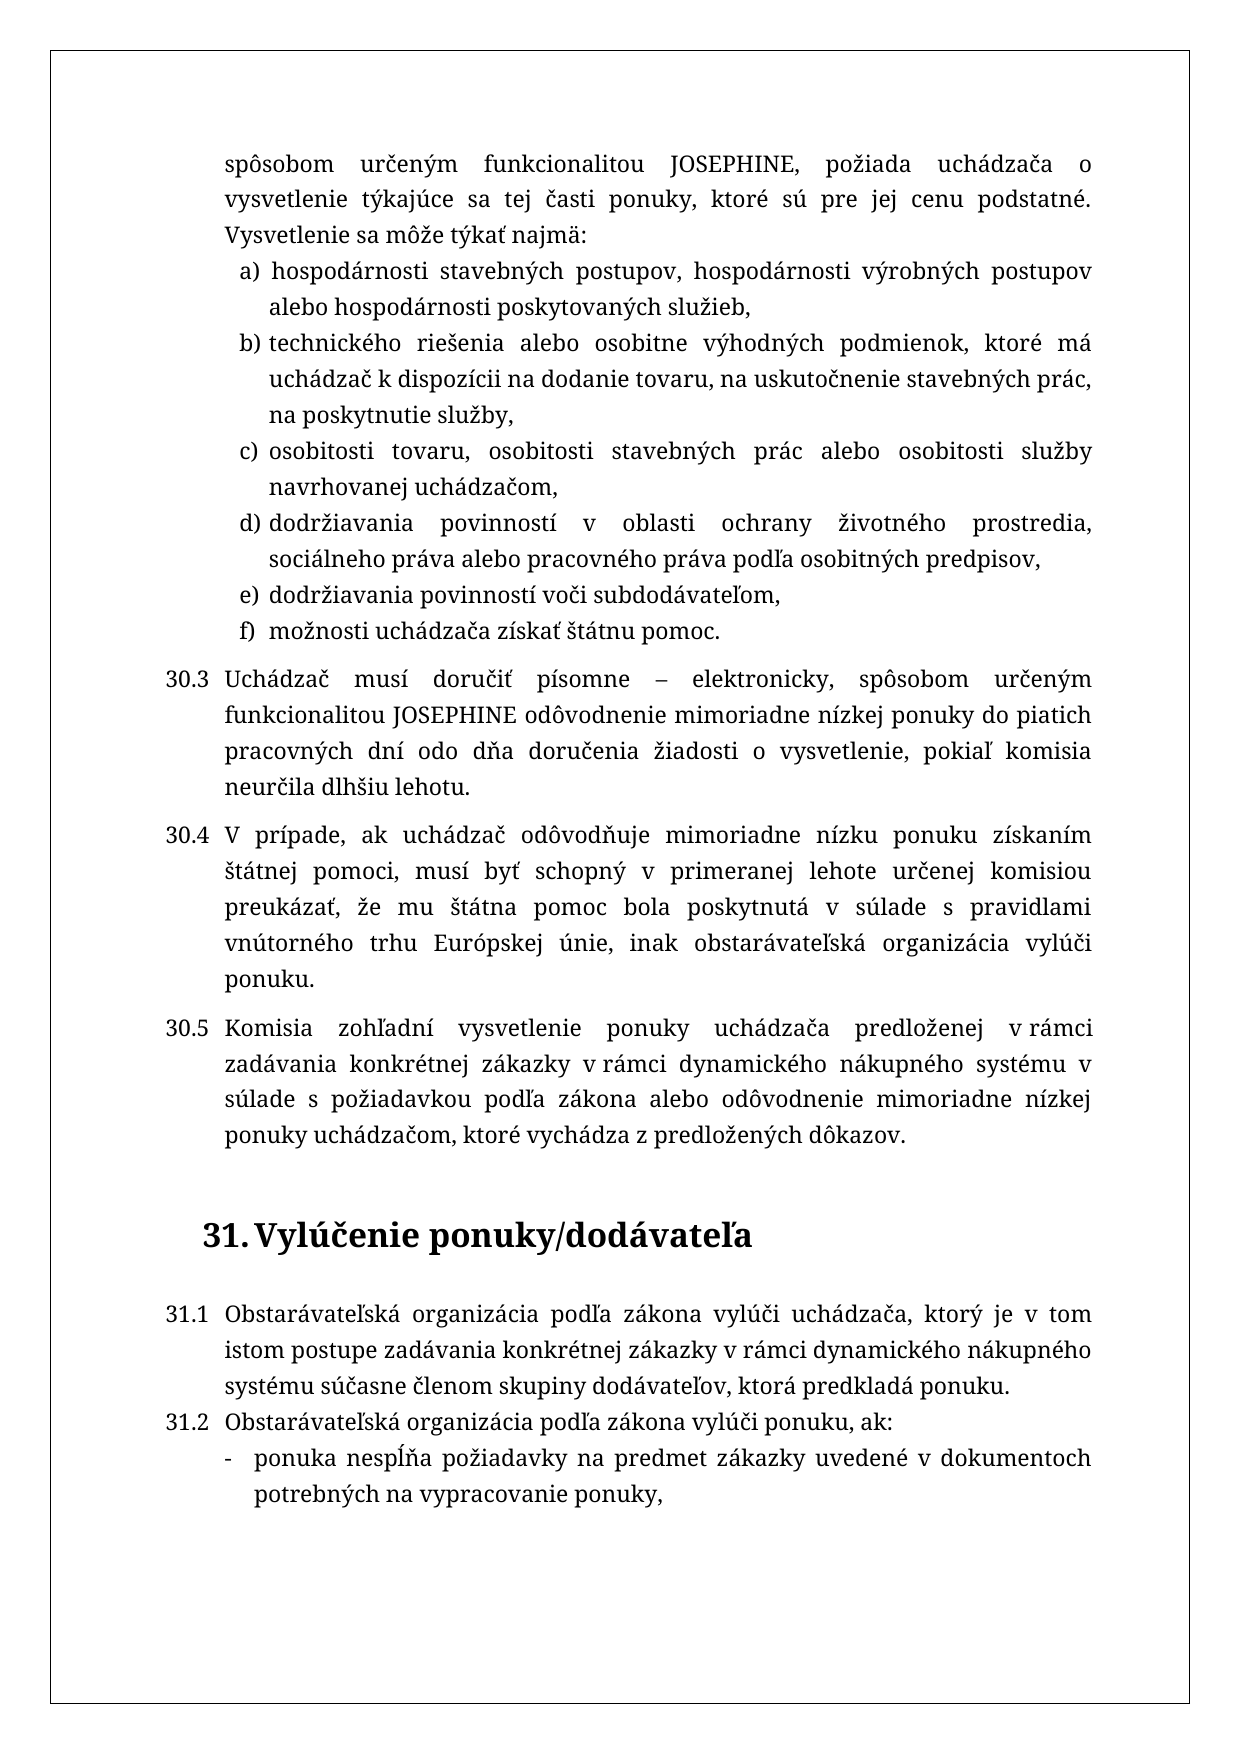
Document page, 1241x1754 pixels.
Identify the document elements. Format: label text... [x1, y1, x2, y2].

text 30.3 Uchádzač musí doručiť písomne – elektronicky, spôsobom určeným funkcionalitou JOSEPHINE odôvodnenie mimoriadne nízkej ponuky do piatich pracovných dní odo dňa doručenia žiadosti o vysvetlenie, pokiaľ komisia neurčila dlhšiu lehotu. [165, 663, 1093, 802]
text f) možnosti uchádzača získať štátnu pomoc. [239, 615, 1093, 646]
text c) osobitosti tovaru, osobitosti stavebných prác alebo osobitosti služby navrhovanej uchádzačom, [239, 435, 1093, 502]
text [165, 147, 1093, 251]
text 31.2 Obstarávateľská organizácia podľa zákona vylúči ponuku, ak: [165, 1406, 1093, 1437]
text a) hospodárnosti stavebných postupov, hospodárnosti výrobných postupov alebo hospodárnosti poskytovaných služieb, [239, 255, 1093, 322]
text 30.4 V prípade, ak uchádzač odôvodňuje mimoriadne nízku ponuku získaním štátnej pomoci, musí byť schopný v primeranej lehote určenej komisiou preukázať, že mu štátna pomoc bola poskytnutá v súlade s pravidlami vnútorného trhu Európskej únie, inak obstarávateľská organizácia vylúči ponuku. [165, 819, 1093, 994]
text 31.1 Obstarávateľská organizácia podľa zákona vylúči uchádzača, ktorý je v tom istom postupe zadávania konkrétnej zákazky v rámci dynamického nákupného systému súčasne členom skupiny dodávateľov, ktorá predkladá ponuku. [165, 1298, 1093, 1401]
text - ponuka nespĺňa požiadavky na predmet zákazky uvedené v dokumentoch potrebných na vypracovanie ponuky, [224, 1442, 1093, 1509]
subtitle Vylúčenie ponuky/dodávateľa [203, 1212, 1093, 1257]
text b) technického riešenia alebo osobitne výhodných podmienok, ktoré má uchádzač k dispozícii na dodanie tovaru, na uskutočnenie stavebných prác, na poskytnutie služby, [239, 327, 1093, 430]
text 30.5 Komisia zohľadní vysvetlenie ponuky uchádzača predloženej v rámci zadávania konkrétnej zákazky v rámci dynamického nákupného systému v súlade s požiadavkou podľa zákona alebo odôvodnenie mimoriadne nízkej ponuky uchádzačom, ktoré vychádza z predložených dôkazov. [165, 1012, 1093, 1151]
text d) dodržiavania povinností v oblasti ochrany životného prostredia, sociálneho práva alebo pracovného práva podľa osobitných predpisov, [239, 507, 1093, 574]
text e) dodržiavania povinností voči subdodávateľom, [239, 579, 1093, 610]
